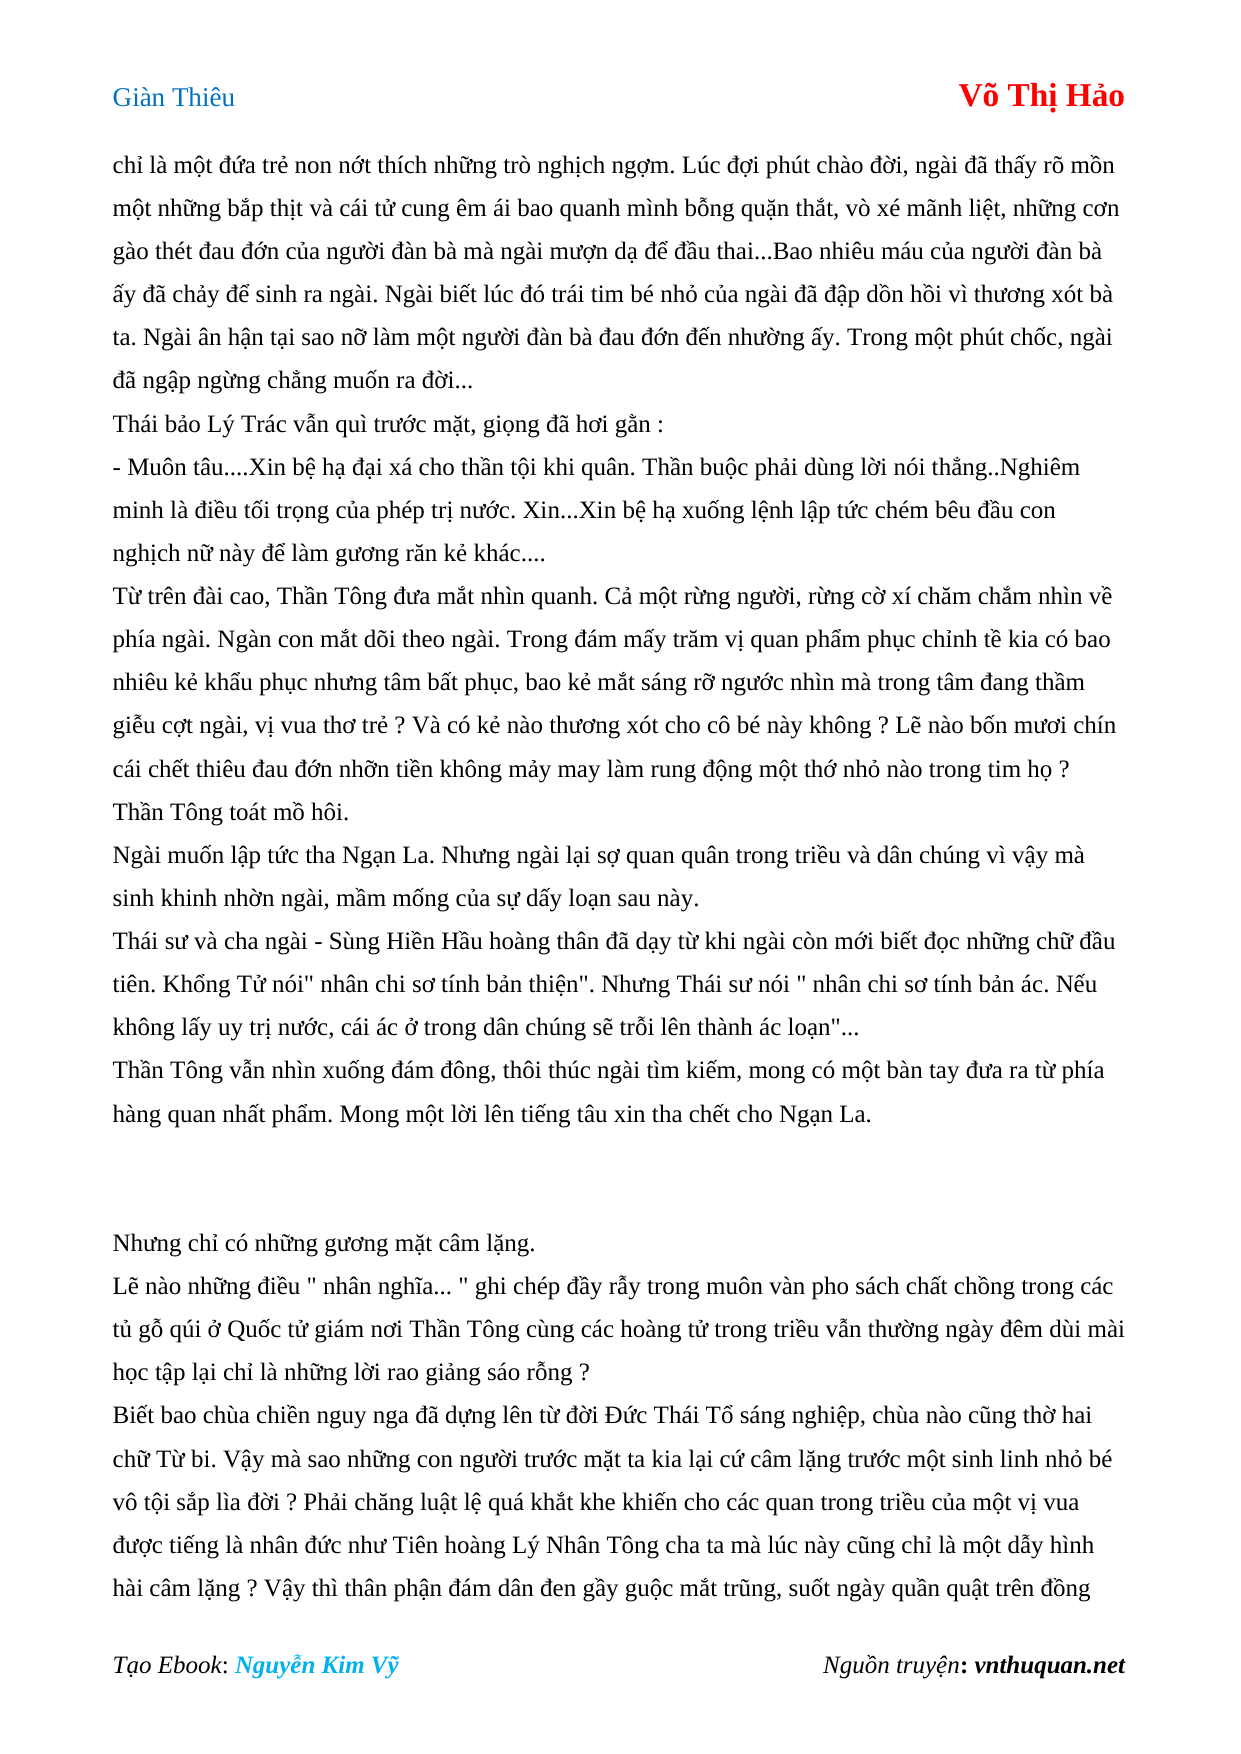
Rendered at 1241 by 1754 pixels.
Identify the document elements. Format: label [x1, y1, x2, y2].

text [112, 150, 1128, 1602]
